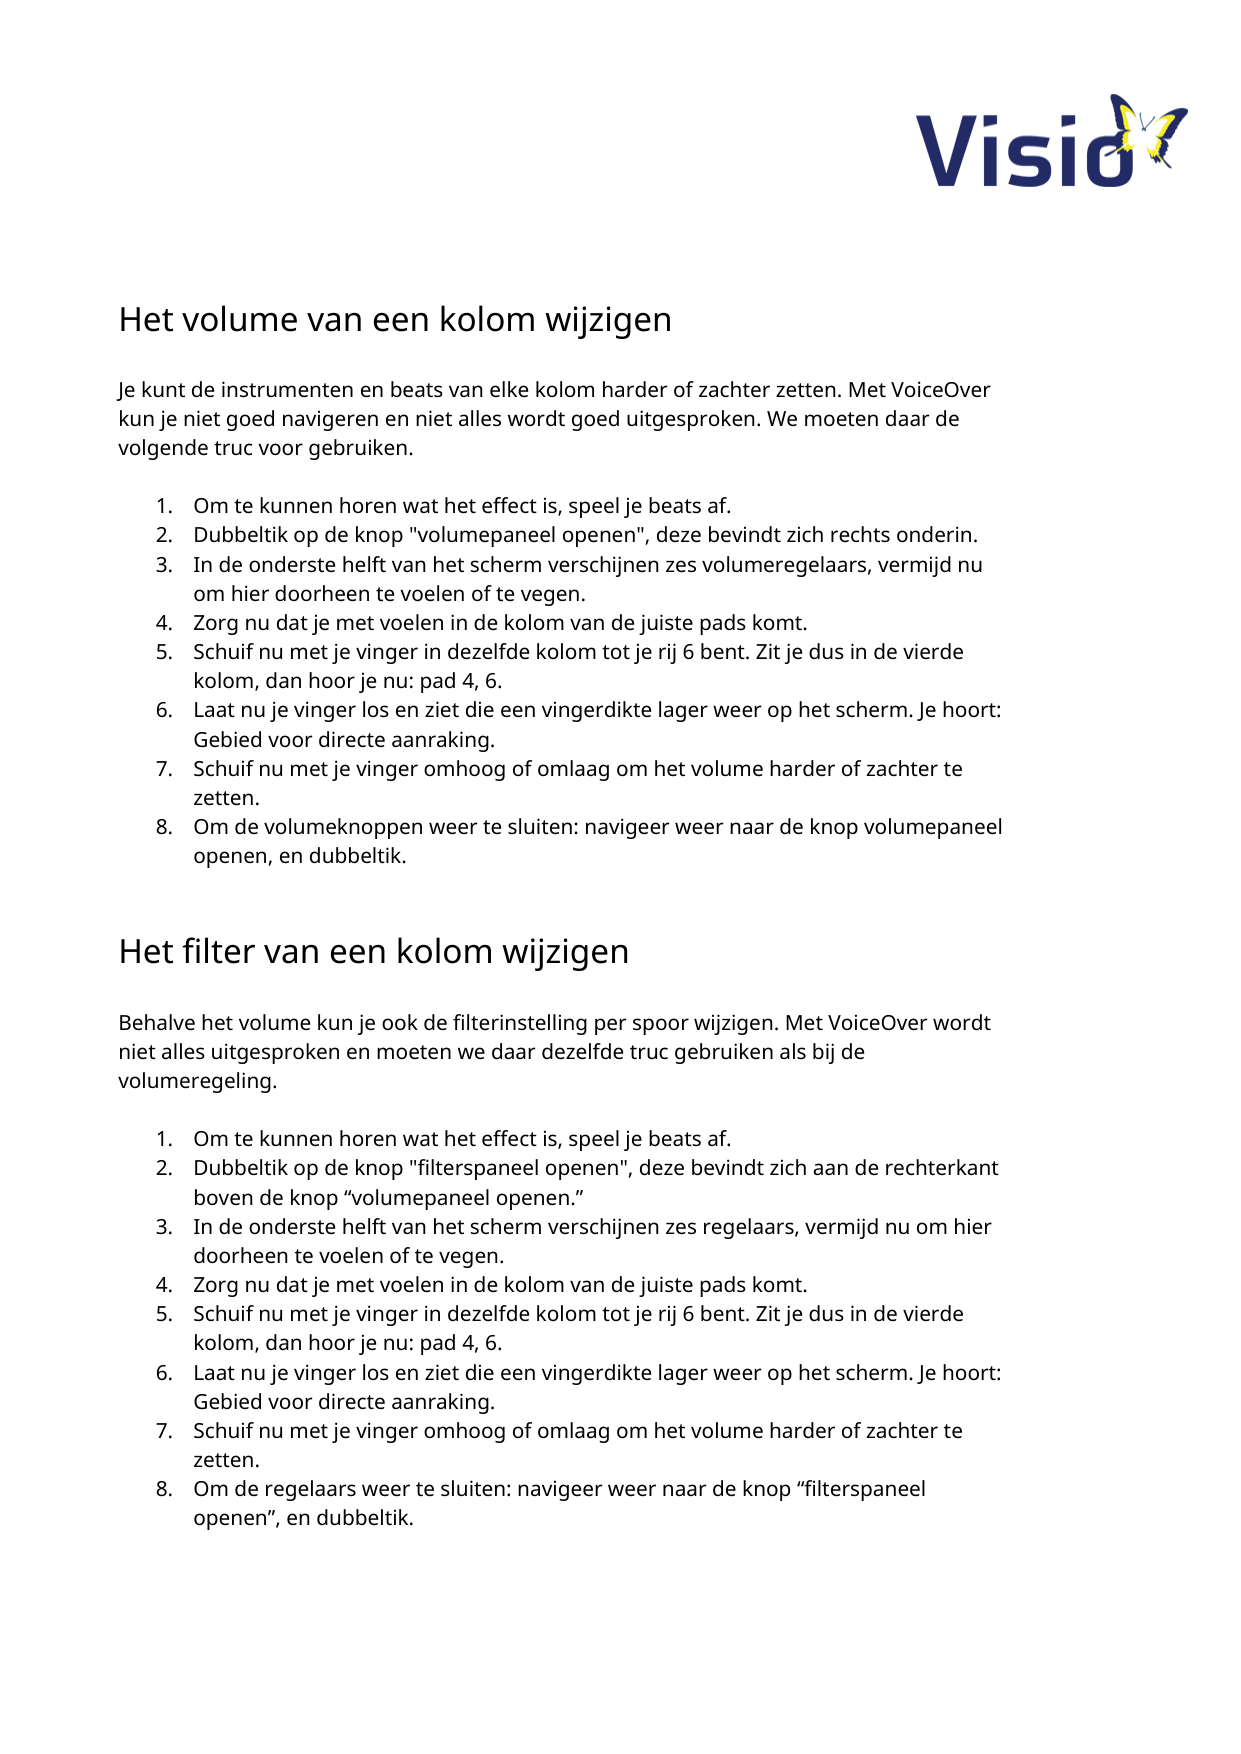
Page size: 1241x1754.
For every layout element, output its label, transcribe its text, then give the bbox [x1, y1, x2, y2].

list Om te kunnen horen wat het effect is, speel je beats af. [156, 1124, 1016, 1153]
text Behalve het volume kun je ook de filterinstelling per spoor wijzigen. Met VoiceOver wordt niet alles uitgesproken en moeten we daar dezelfde truc gebruiken als bij de volumeregeling. [118, 1007, 1016, 1094]
list Dubbeltik op de knop "filterspaneel openen", deze bevindt zich aan de rechterkant boven de knop “volumepaneel openen.” [156, 1153, 1016, 1211]
list Schuif nu met je vinger in dezelfde kolom tot je rij 6 bent. Zit je dus in de vierde kolom, dan hoor je nu: pad 4, 6. [156, 1299, 1016, 1357]
list Zorg nu dat je met voelen in de kolom van de juiste pads komt. [156, 1269, 1016, 1299]
list Om de volumeknoppen weer te sluiten: navigeer weer naar de knop volumepaneel openen, en dubbeltik. [156, 812, 1016, 870]
subtitle Het volume van een kolom wijzigen [118, 295, 1016, 341]
list In de onderste helft van het scherm verschijnen zes regelaars, vermijd nu om hier doorheen te voelen of te vegen. [156, 1211, 1016, 1269]
list In de onderste helft van het scherm verschijnen zes volumeregelaars, vermijd nu om hier doorheen te voelen of te vegen. [156, 549, 1016, 607]
list Schuif nu met je vinger in dezelfde kolom tot je rij 6 bent. Zit je dus in de vierde kolom, dan hoor je nu: pad 4, 6. [156, 637, 1016, 695]
list Schuif nu met je vinger omhoog of omlaag om het volume harder of zachter te zetten. [156, 1415, 1016, 1474]
list Om te kunnen horen wat het effect is, speel je beats af. [156, 491, 1016, 520]
picture [904, 89, 1199, 190]
list Schuif nu met je vinger omhoog of omlaag om het volume harder of zachter te zetten. [156, 753, 1016, 812]
list Zorg nu dat je met voelen in de kolom van de juiste pads komt. [156, 607, 1016, 637]
subtitle Het filter van een kolom wijzigen [118, 928, 1016, 974]
text Je kunt de instrumenten en beats van elke kolom harder of zachter zetten. Met VoiceOver kun je niet goed navigeren en niet alles wordt goed uitgesproken. We moeten daar de volgende truc voor gebruiken. [118, 374, 1016, 462]
list Om de regelaars weer te sluiten: navigeer weer naar de knop “filterspaneel openen”, en dubbeltik. [156, 1474, 1016, 1532]
list Laat nu je vinger los en ziet die een vingerdikte lager weer op het scherm. Je hoort: Gebied voor directe aanraking. [156, 695, 1016, 753]
list Laat nu je vinger los en ziet die een vingerdikte lager weer op het scherm. Je hoort: Gebied voor directe aanraking. [156, 1357, 1016, 1415]
list Dubbeltik op de knop "volumepaneel openen", deze bevindt zich rechts onderin. [156, 520, 1016, 549]
